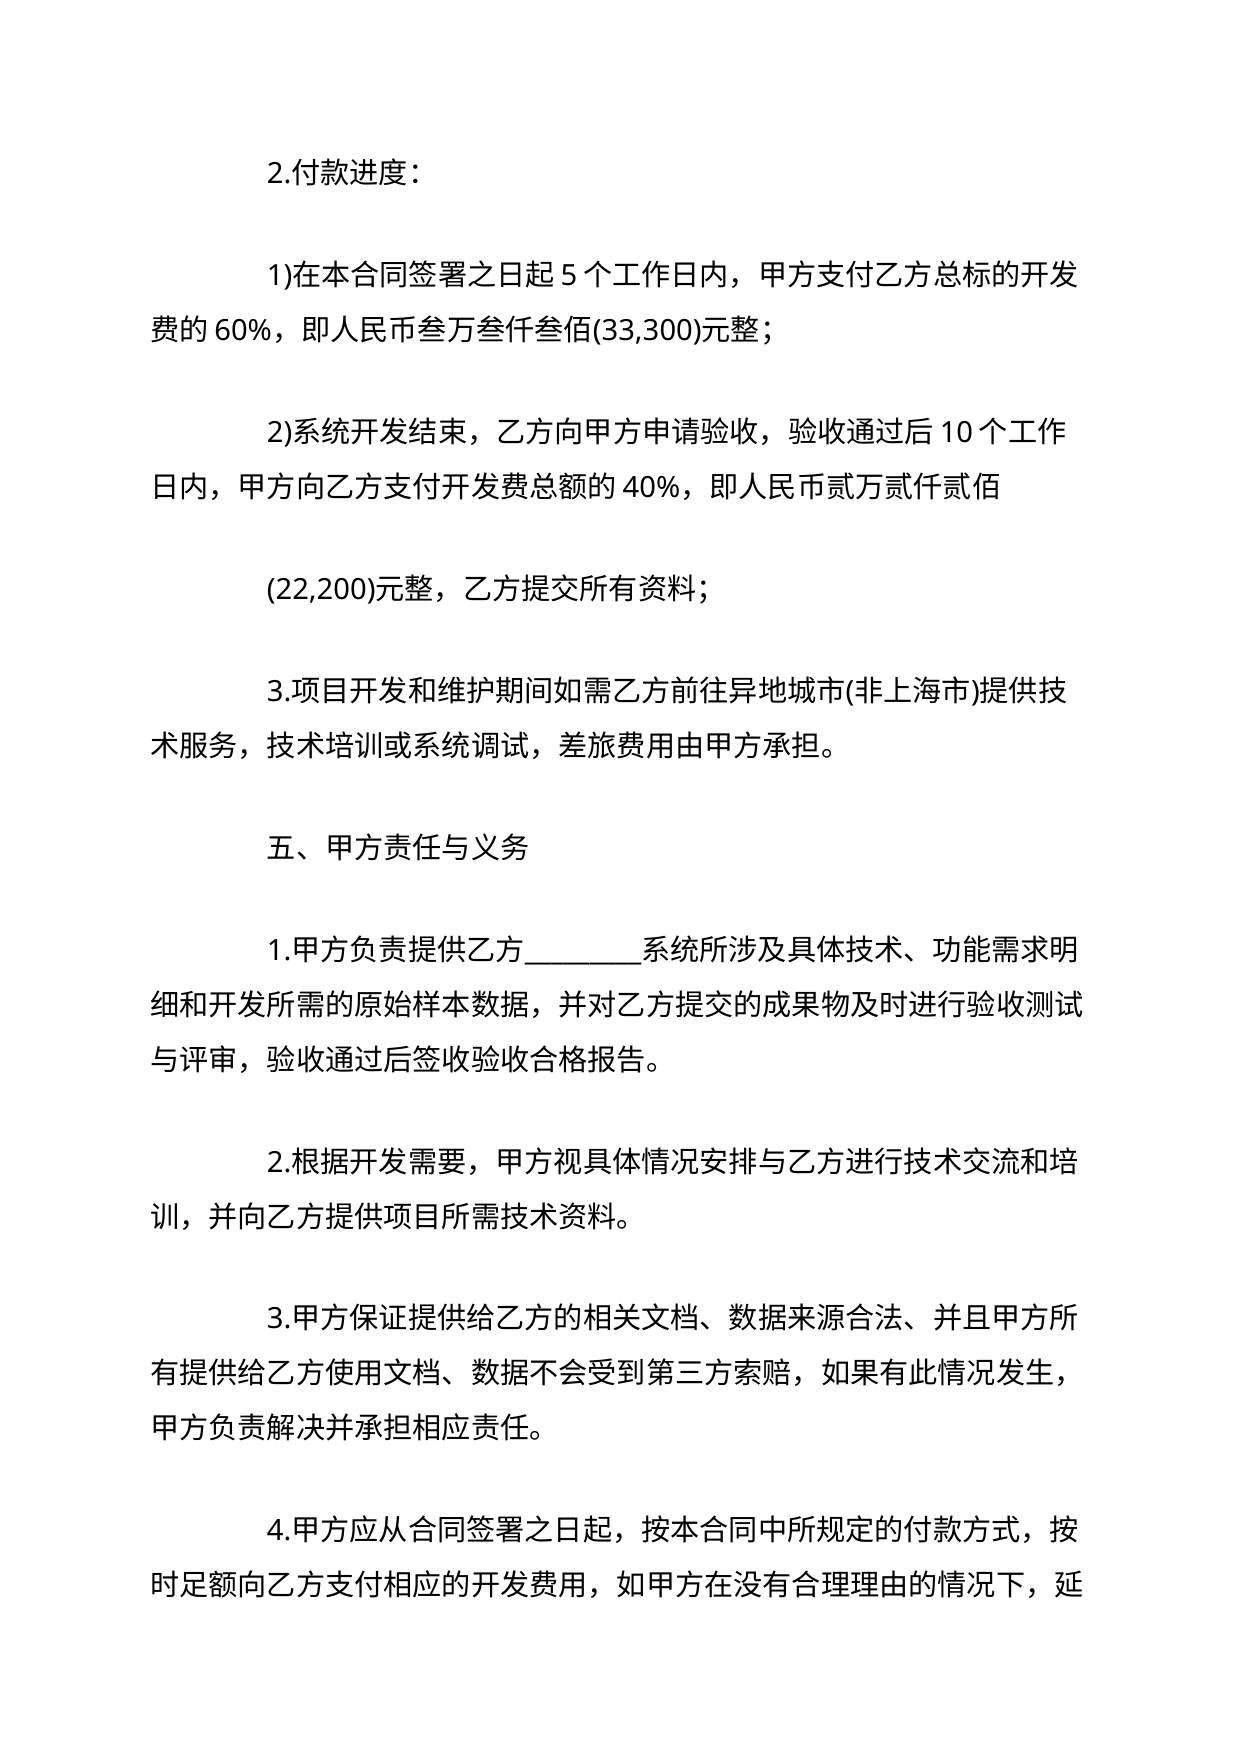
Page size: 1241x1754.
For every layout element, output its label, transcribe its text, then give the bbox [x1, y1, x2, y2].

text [150, 1507, 1090, 1604]
text 五、甲方责任与义务 [150, 825, 1090, 867]
text 3.项目开发和维护期间如需乙方前往异地城市(非上海市)提供技术服务，技术培训或系统调试，差旅费用由甲方承担。 [150, 668, 1090, 765]
text (22,200)元整，乙方提交所有资料； [150, 566, 1090, 608]
text 2.根据开发需要，甲方视具体情况安排与乙方进行技术交流和培训，并向乙方提供项目所需技术资料。 [150, 1138, 1090, 1235]
text 2)系统开发结束，乙方向甲方申请验收，验收通过后10个工作日内，甲方向乙方支付开发费总额的40%，即人民币贰万贰仟贰佰 [150, 409, 1090, 506]
text 3.甲方保证提供给乙方的相关文档、数据来源合法、并且甲方所有提供给乙方使用文档、数据不会受到第三方索赔，如果有此情况发生，甲方负责解决并承担相应责任。 [150, 1295, 1090, 1447]
text 1.甲方负责提供乙方_________系统所涉及具体技术、功能需求明细和开发所需的原始样本数据，并对乙方提交的成果物及时进行验收测试与评审，验收通过后签收验收合格报告。 [150, 926, 1090, 1079]
text 2.付款进度： [150, 150, 1090, 192]
text 1)在本合同签署之日起5个工作日内，甲方支付乙方总标的开发费的60%，即人民币叁万叁仟叁佰(33,300)元整； [150, 252, 1090, 349]
